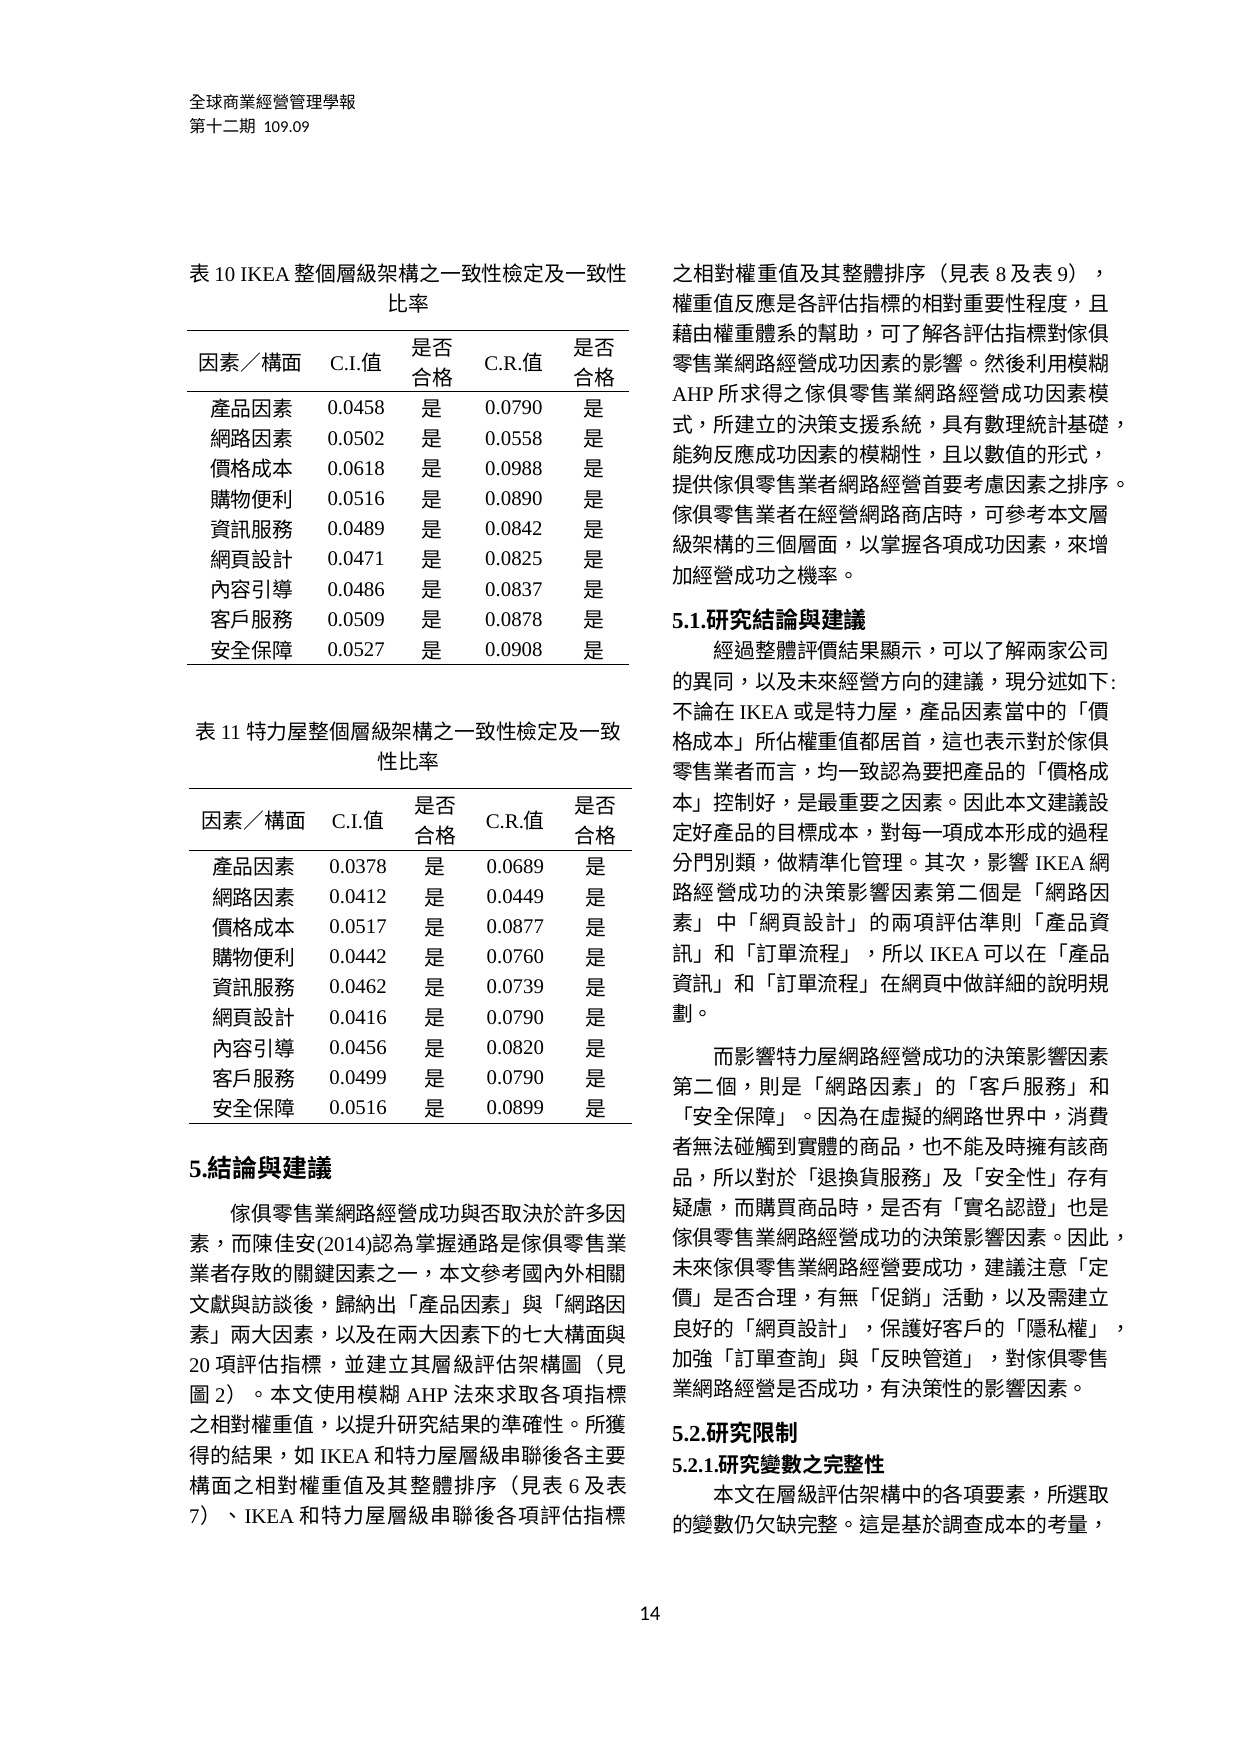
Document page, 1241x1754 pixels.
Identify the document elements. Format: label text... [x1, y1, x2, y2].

table_cell 0.0837 [469, 574, 559, 604]
table_cell 0.0462 [318, 971, 398, 1002]
table_header 是否合格 [558, 789, 632, 849]
table_cell 0.0517 [318, 911, 398, 941]
table_cell 0.0790 [472, 1062, 558, 1092]
table_cell 是 [398, 1002, 472, 1032]
table_cell 0.0988 [469, 453, 559, 483]
table_cell 是 [396, 543, 468, 573]
table_cell 產品因素 [189, 851, 318, 881]
table_cell 是 [558, 881, 632, 911]
table_cell 是 [558, 911, 632, 941]
table_cell 0.0486 [316, 574, 396, 604]
table_cell 0.0790 [472, 1002, 558, 1032]
text 本文在層級評估架構中的各項要素，所選取的變數仍欠缺完整。這是基於調查成本的考量，且因變數過多，會使填答者兩兩比較的次數增加，導致問卷難以填答，而使受訪者降低填答意願。 [672, 1478, 1110, 1539]
table_header C.I.值 [318, 789, 398, 849]
text 5.2.1.研究變數之完整性 [672, 1448, 1110, 1478]
list 表11 特力屋整個層級架構之一致性檢定及一致性比率 [189, 715, 627, 776]
table_cell 網路因素 [187, 423, 316, 453]
text 5.結論與建議 [189, 1148, 627, 1185]
table_cell 是 [558, 1002, 632, 1032]
table_cell 是 [398, 971, 472, 1002]
table_header 是否合格 [398, 789, 472, 849]
table_cell 是 [559, 574, 629, 604]
list 表10 IKEA整個層級架構之一致性檢定及一致性比率 [189, 257, 627, 317]
table_cell 產品因素 [187, 392, 316, 422]
table_cell 是 [398, 1062, 472, 1092]
table_header 是否合格 [559, 331, 629, 391]
table_cell 購物便利 [189, 941, 318, 971]
table_cell 是 [396, 453, 468, 483]
table_cell 0.0378 [318, 851, 398, 881]
table_cell 0.0516 [316, 483, 396, 513]
table_cell 0.0509 [316, 604, 396, 634]
table_cell 0.0760 [472, 941, 558, 971]
text 經過整體評價結果顯示，可以了解兩家公司的異同，以及未來經營方向的建議，現分述如下:不論在IKEA或是特力屋，產品因素當中的「價格成本」所佔權重值都居首，這也表示對於傢俱零售業者而言，均一致認為要把產品的「價格成本」控制好，是最重要之因素。因此本文建議設定好產品的目標成本，對每一項成本形成的過程分門別類，做精準化管理。其次，影響IKEA網路經營成功的決策影響因素第二個是「網路因素」中「網頁設計」的兩項評估準則「產品資訊」和「訂單流程」，所以IKEA可以在「產品資訊」和「訂單流程」在網頁中做詳細的說明規劃。 [672, 635, 1110, 1027]
table_cell 內容引導 [189, 1032, 318, 1062]
table_cell 0.0820 [472, 1032, 558, 1062]
table_cell 是 [559, 513, 629, 543]
table_cell 是 [396, 483, 468, 513]
table_cell 是 [558, 1092, 632, 1122]
table_header C.R.值 [469, 331, 559, 391]
table_cell 是 [559, 392, 629, 422]
table_cell 客戶服務 [189, 1062, 318, 1092]
table_cell 是 [398, 1092, 472, 1122]
text 5.2.研究限制 [672, 1415, 1110, 1448]
table_cell 0.0412 [318, 881, 398, 911]
table_cell 是 [396, 423, 468, 453]
table_cell 安全保障 [187, 634, 316, 664]
table_cell 0.0458 [316, 392, 396, 422]
table_cell 網頁設計 [187, 543, 316, 573]
table_cell 是 [398, 881, 472, 911]
table_cell 價格成本 [189, 911, 318, 941]
table_cell 是 [398, 941, 472, 971]
table_cell 0.0502 [316, 423, 396, 453]
table_cell 0.0739 [472, 971, 558, 1002]
table_cell 0.0618 [316, 453, 396, 483]
text 傢俱零售業網路經營成功與否取決於許多因素，而陳佳安(2014)認為掌握通路是傢俱零售業業者存敗的關鍵因素之一，本文參考國內外相關文獻與訪談後，歸納出「產品因素」與「網路因素」兩大因素，以及在兩大因素下的七大構面與20項評估指標，並建立其層級評估架構圖（見圖2）。本文使用模糊AHP法來求取各項指標之相對權重值，以提升研究結果的準確性。所獲得的結果，如IKEA和特力屋層級串聯後各主要構面之相對權重值及其整體排序（見表6及表7）、IKEA和特力屋層級串聯後各項評估指標之相對權重值及其整體排序（見表8及表9），權重值反應是各評估指標的相對重要性程度，且藉由權重體系的幫助，可了解各評估指標對傢俱零售業網路經營成功因素的影響。然後利用模糊AHP所求得之傢俱零售業網路經營成功因素模式，所建立的決策支援系統，具有數理統計基礎，能夠反應成功因素的模糊性，且以數值的形式，提供傢俱零售業者網路經營首要考慮因素之排序。傢俱零售業者在經營網路商店時，可參考本文層級架構的三個層面，以掌握各項成功因素，來增加經營成功之機率。 [189, 1197, 627, 1529]
table_cell 是 [396, 634, 468, 664]
table_cell 資訊服務 [189, 971, 318, 1002]
table_cell 0.0442 [318, 941, 398, 971]
table_cell 0.0877 [472, 911, 558, 941]
table_cell 是 [558, 1032, 632, 1062]
table_header 因素／構面 [189, 789, 318, 849]
table_cell 是 [396, 392, 468, 422]
table_cell 資訊服務 [187, 513, 316, 543]
table_cell 是 [398, 1032, 472, 1062]
table_cell 0.0790 [469, 392, 559, 422]
table_cell 0.0558 [469, 423, 559, 453]
table_cell 0.0908 [469, 634, 559, 664]
table_cell 是 [559, 634, 629, 664]
text 傢俱零售業網路經營成功與否取決於許多因素，而陳佳安(2014)認為掌握通路是傢俱零售業業者存敗的關鍵因素之一，本文參考國內外相關文獻與訪談後，歸納出「產品因素」與「網路因素」兩大因素，以及在兩大因素下的七大構面與20項評估指標，並建立其層級評估架構圖（見圖2）。本文使用模糊AHP法來求取各項指標之相對權重值，以提升研究結果的準確性。所獲得的結果，如IKEA和特力屋層級串聯後各主要構面之相對權重值及其整體排序（見表6及表7）、IKEA和特力屋層級串聯後各項評估指標之相對權重值及其整體排序（見表8及表9），權重值反應是各評估指標的相對重要性程度，且藉由權重體系的幫助，可了解各評估指標對傢俱零售業網路經營成功因素的影響。然後利用模糊AHP所求得之傢俱零售業網路經營成功因素模式，所建立的決策支援系統，具有數理統計基礎，能夠反應成功因素的模糊性，且以數值的形式，提供傢俱零售業者網路經營首要考慮因素之排序。傢俱零售業者在經營網路商店時，可參考本文層級架構的三個層面，以掌握各項成功因素，來增加經營成功之機率。 [672, 257, 1110, 589]
table_cell 是 [396, 574, 468, 604]
table_cell 購物便利 [187, 483, 316, 513]
table_cell 0.0516 [318, 1092, 398, 1122]
table_header C.I.值 [316, 331, 396, 391]
table_cell 是 [559, 453, 629, 483]
table_cell 是 [558, 1062, 632, 1092]
table_cell 0.0499 [318, 1062, 398, 1092]
table_cell 是 [558, 851, 632, 881]
table_cell 網頁設計 [189, 1002, 318, 1032]
table_cell 0.0489 [316, 513, 396, 543]
table_cell 0.0471 [316, 543, 396, 573]
table_cell 是 [559, 423, 629, 453]
table_cell 網路因素 [189, 881, 318, 911]
table_cell 內容引導 [187, 574, 316, 604]
table_cell 0.0878 [469, 604, 559, 634]
table_cell 是 [396, 513, 468, 543]
text 而影響特力屋網路經營成功的決策影響因素第二個，則是「網路因素」的「客戶服務」和「安全保障」。因為在虛擬的網路世界中，消費者無法碰觸到實體的商品，也不能及時擁有該商品，所以對於「退換貨服務」及「安全性」存有疑慮，而購買商品時，是否有「實名認證」也是傢俱零售業網路經營成功的決策影響因素。因此，未來傢俱零售業網路經營要成功，建議注意「定價」是否合理，有無「促銷」活動，以及需建立良好的「網頁設計」，保護好客戶的「隱私權」，加強「訂單查詢」與「反映管道」，對傢俱零售業網路經營是否成功，有決策性的影響因素。 [672, 1040, 1110, 1402]
table_header 因素／構面 [187, 331, 316, 391]
table_cell 是 [396, 604, 468, 634]
table_cell 0.0449 [472, 881, 558, 911]
table_cell 是 [558, 941, 632, 971]
table_cell 是 [559, 543, 629, 573]
table_cell 0.0527 [316, 634, 396, 664]
table_cell 0.0456 [318, 1032, 398, 1062]
table_cell 0.0689 [472, 851, 558, 881]
table_cell 價格成本 [187, 453, 316, 483]
table_cell 0.0899 [472, 1092, 558, 1122]
table_cell 0.0842 [469, 513, 559, 543]
table_header C.R.值 [472, 789, 558, 849]
table_cell 0.0890 [469, 483, 559, 513]
table_cell 是 [558, 971, 632, 1002]
table_cell 是 [559, 483, 629, 513]
text 5.1.研究結論與建議 [672, 602, 1110, 635]
table_cell 是 [559, 604, 629, 634]
table_cell 客戶服務 [187, 604, 316, 634]
table_cell 安全保障 [189, 1092, 318, 1122]
table_cell 0.0416 [318, 1002, 398, 1032]
table_cell 是 [398, 911, 472, 941]
table_cell 0.0825 [469, 543, 559, 573]
table_cell 是 [398, 851, 472, 881]
table_header 是否合格 [396, 331, 468, 391]
